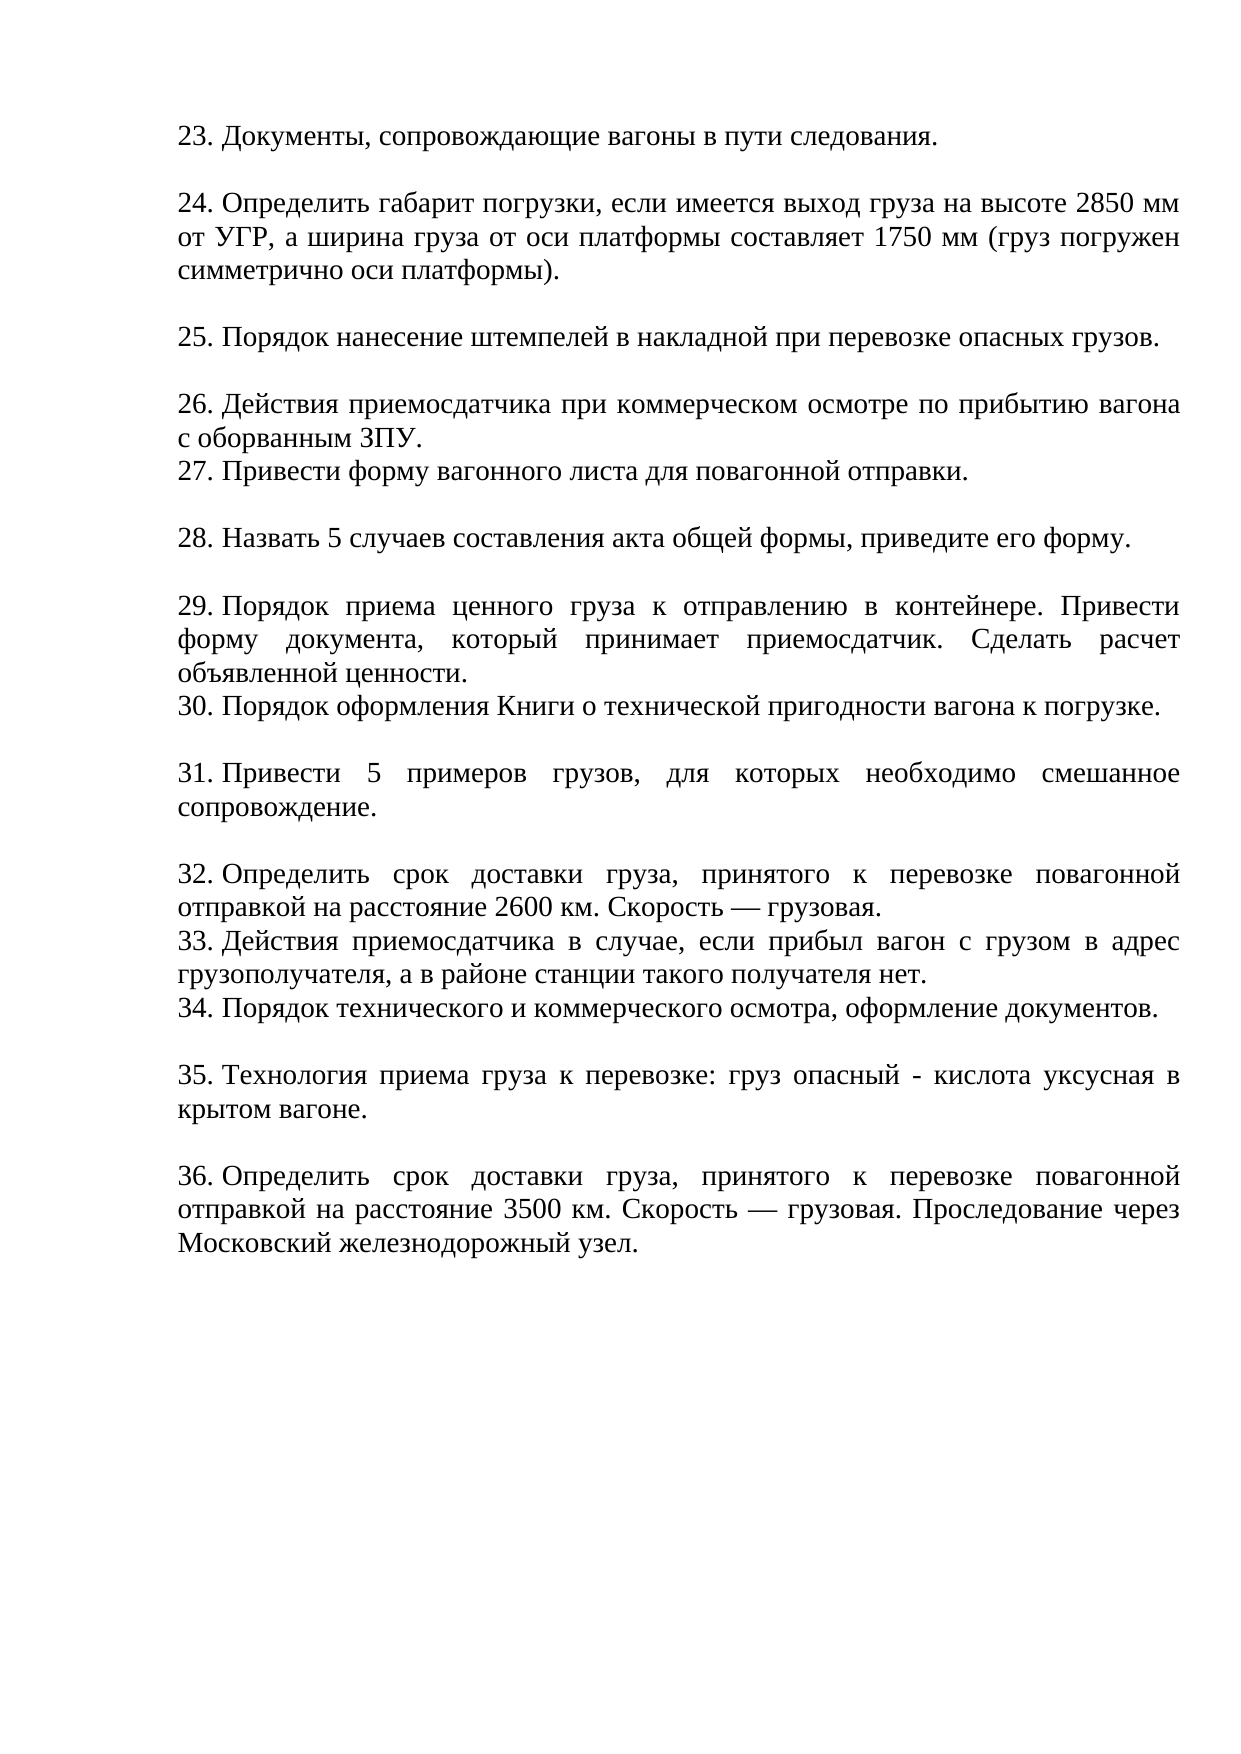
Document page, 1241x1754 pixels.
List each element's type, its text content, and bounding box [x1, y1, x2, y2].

list Порядок приема ценного груза к отправлению в контейнере. Привести форму документа, который принимает приемосдатчик. Сделать расчет объявленной ценности. [177, 588, 1181, 688]
list Привести форму вагонного листа для повагонной отправки. [177, 453, 1181, 487]
list Определить срок доставки груза, принятого к перевозке повагонной отправкой на расстояние 2600 км. Скорость — грузовая. [177, 856, 1181, 923]
list Порядок нанесение штемпелей в накладной при перевозке опасных грузов. [177, 319, 1181, 353]
list Определить габарит погрузки, если имеется выход груза на высоте 2850 мм от УГР, а ширина груза от оси платформы составляет 1750 мм (груз погружен симметрично оси платформы). [177, 185, 1181, 286]
list Порядок оформления Книги о технической пригодности вагона к погрузке. [177, 688, 1181, 722]
list Порядок технического и коммерческого осмотра, оформление документов. [177, 990, 1181, 1024]
list Технология приема груза к перевозке: груз опасный - кислота уксусная в крытом вагоне. [177, 1057, 1181, 1124]
list Определить срок доставки груза, принятого к перевозке повагонной отправкой на расстояние 3500 км. Скорость — грузовая. Проследование через Московский железнодорожный узел. [177, 1158, 1181, 1258]
list Назвать 5 случаев составления акта общей формы, приведите его форму. [177, 521, 1181, 554]
list Действия приемосдатчика при коммерческом осмотре по прибытию вагона с оборванным ЗПУ. [177, 386, 1181, 453]
list Привести 5 примеров грузов, для которых необходимо смешанное сопровождение. [177, 755, 1181, 822]
list Действия приемосдатчика в случае, если прибыл вагон с грузом в адрес грузополучателя, а в районе станции такого получателя нет. [177, 923, 1181, 990]
list Документы, сопровождающие вагоны в пути следования. [177, 118, 1181, 152]
